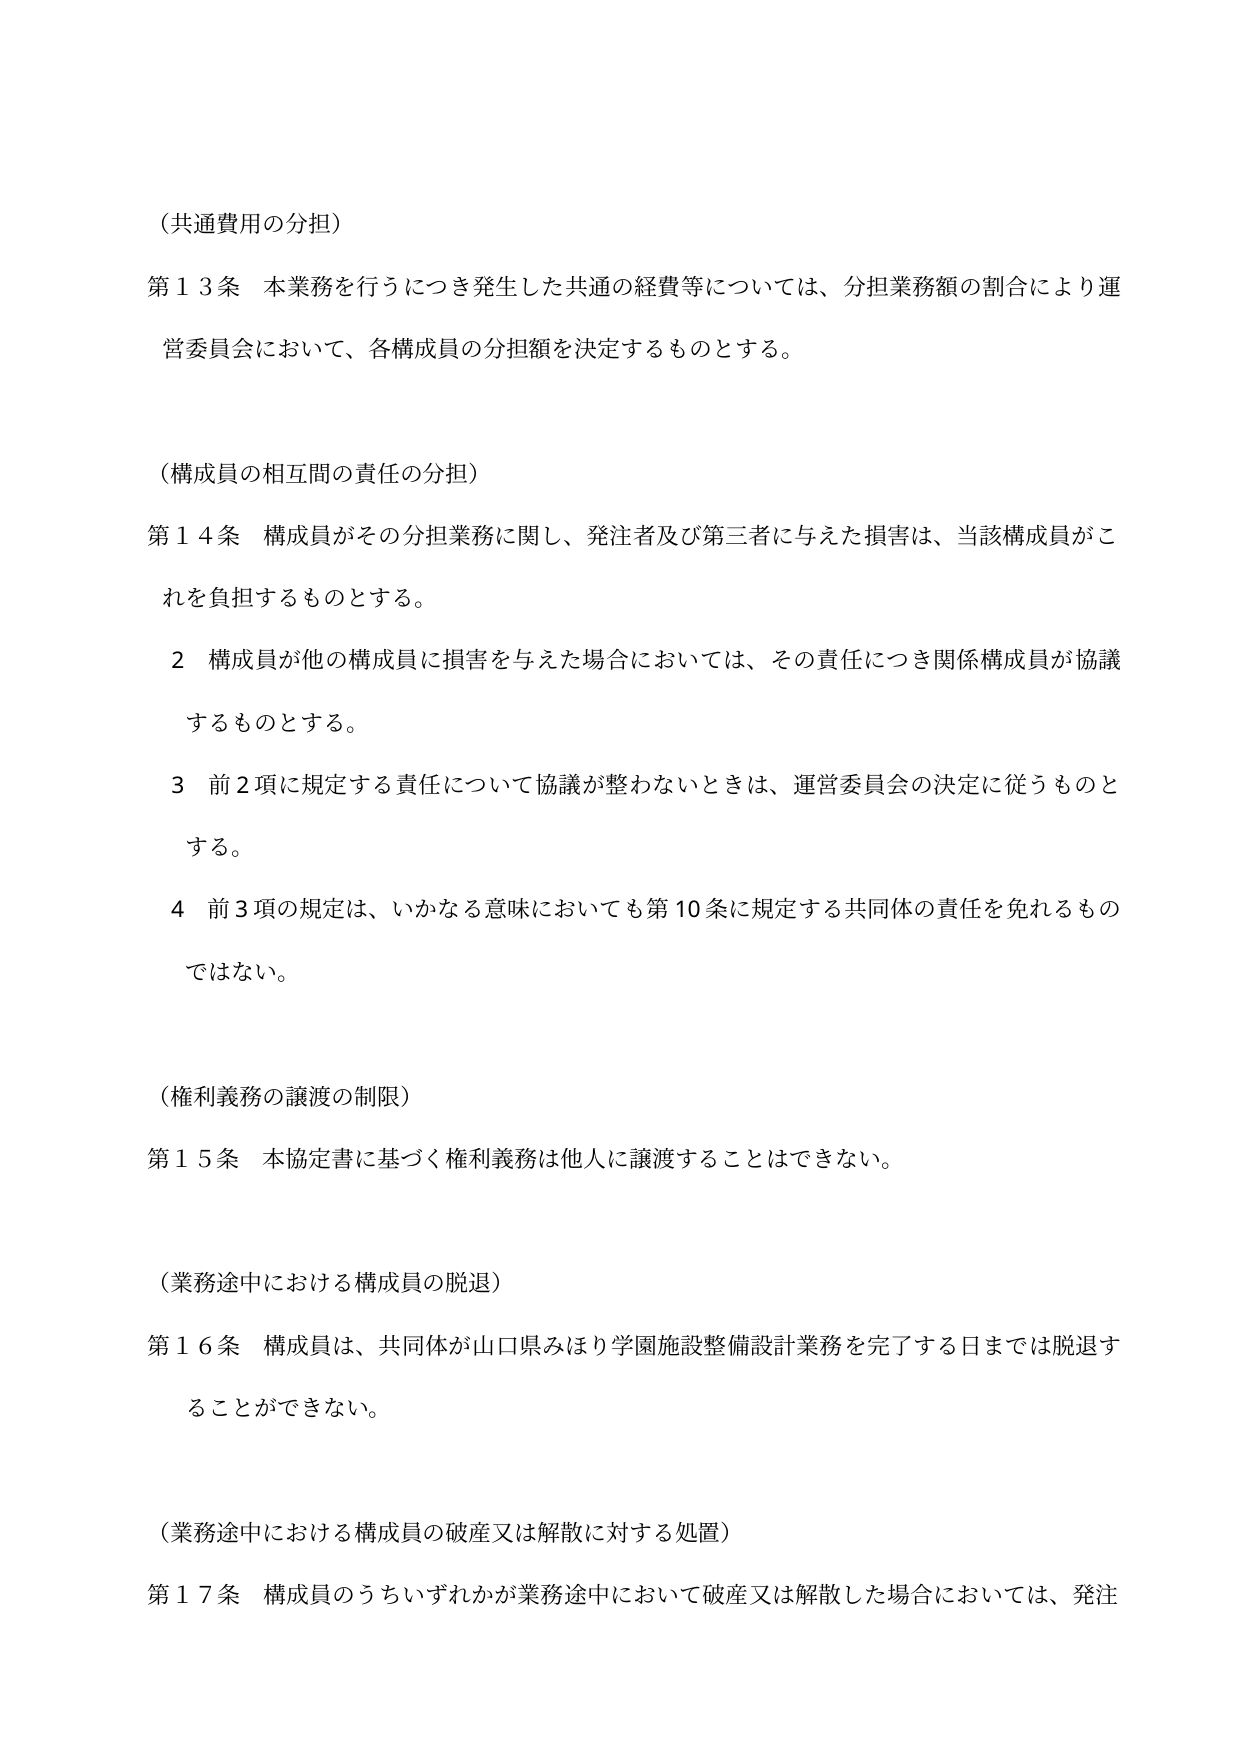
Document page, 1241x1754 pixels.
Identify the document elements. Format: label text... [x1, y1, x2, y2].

text （構成員の相互間の責任の分担） [148, 441, 1122, 503]
text 3 前2項に規定する責任について協議が整わないときは、運営委員会の決定に従うものとする。 [148, 752, 1122, 877]
text 第１５条 本協定書に基づく権利義務は他人に譲渡することはできない。 [148, 1126, 1122, 1188]
text 第１６条 構成員は、共同体が山口県みほり学園施設整備設計業務を完了する日までは脱退することができない。 [148, 1313, 1122, 1438]
text （権利義務の譲渡の制限） [148, 1064, 1122, 1126]
text 第１４条 構成員がその分担業務に関し、発注者及び第三者に与えた損害は、当該構成員がこれを負担するものとする。 [148, 503, 1122, 628]
text 4 前3項の規定は、いかなる意味においても第10条に規定する共同体の責任を免れるものではない。 [148, 877, 1122, 1002]
text 2 構成員が他の構成員に損害を与えた場合においては、その責任につき関係構成員が協議するものとする。 [148, 628, 1122, 752]
text （業務途中における構成員の脱退） [148, 1251, 1122, 1313]
text （業務途中における構成員の破産又は解散に対する処置） [148, 1500, 1122, 1562]
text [148, 1562, 1122, 1624]
text （共通費用の分担） [148, 192, 1122, 254]
text 第１３条 本業務を行うにつき発生した共通の経費等については、分担業務額の割合により運営委員会において、各構成員の分担額を決定するものとする。 [148, 254, 1122, 379]
